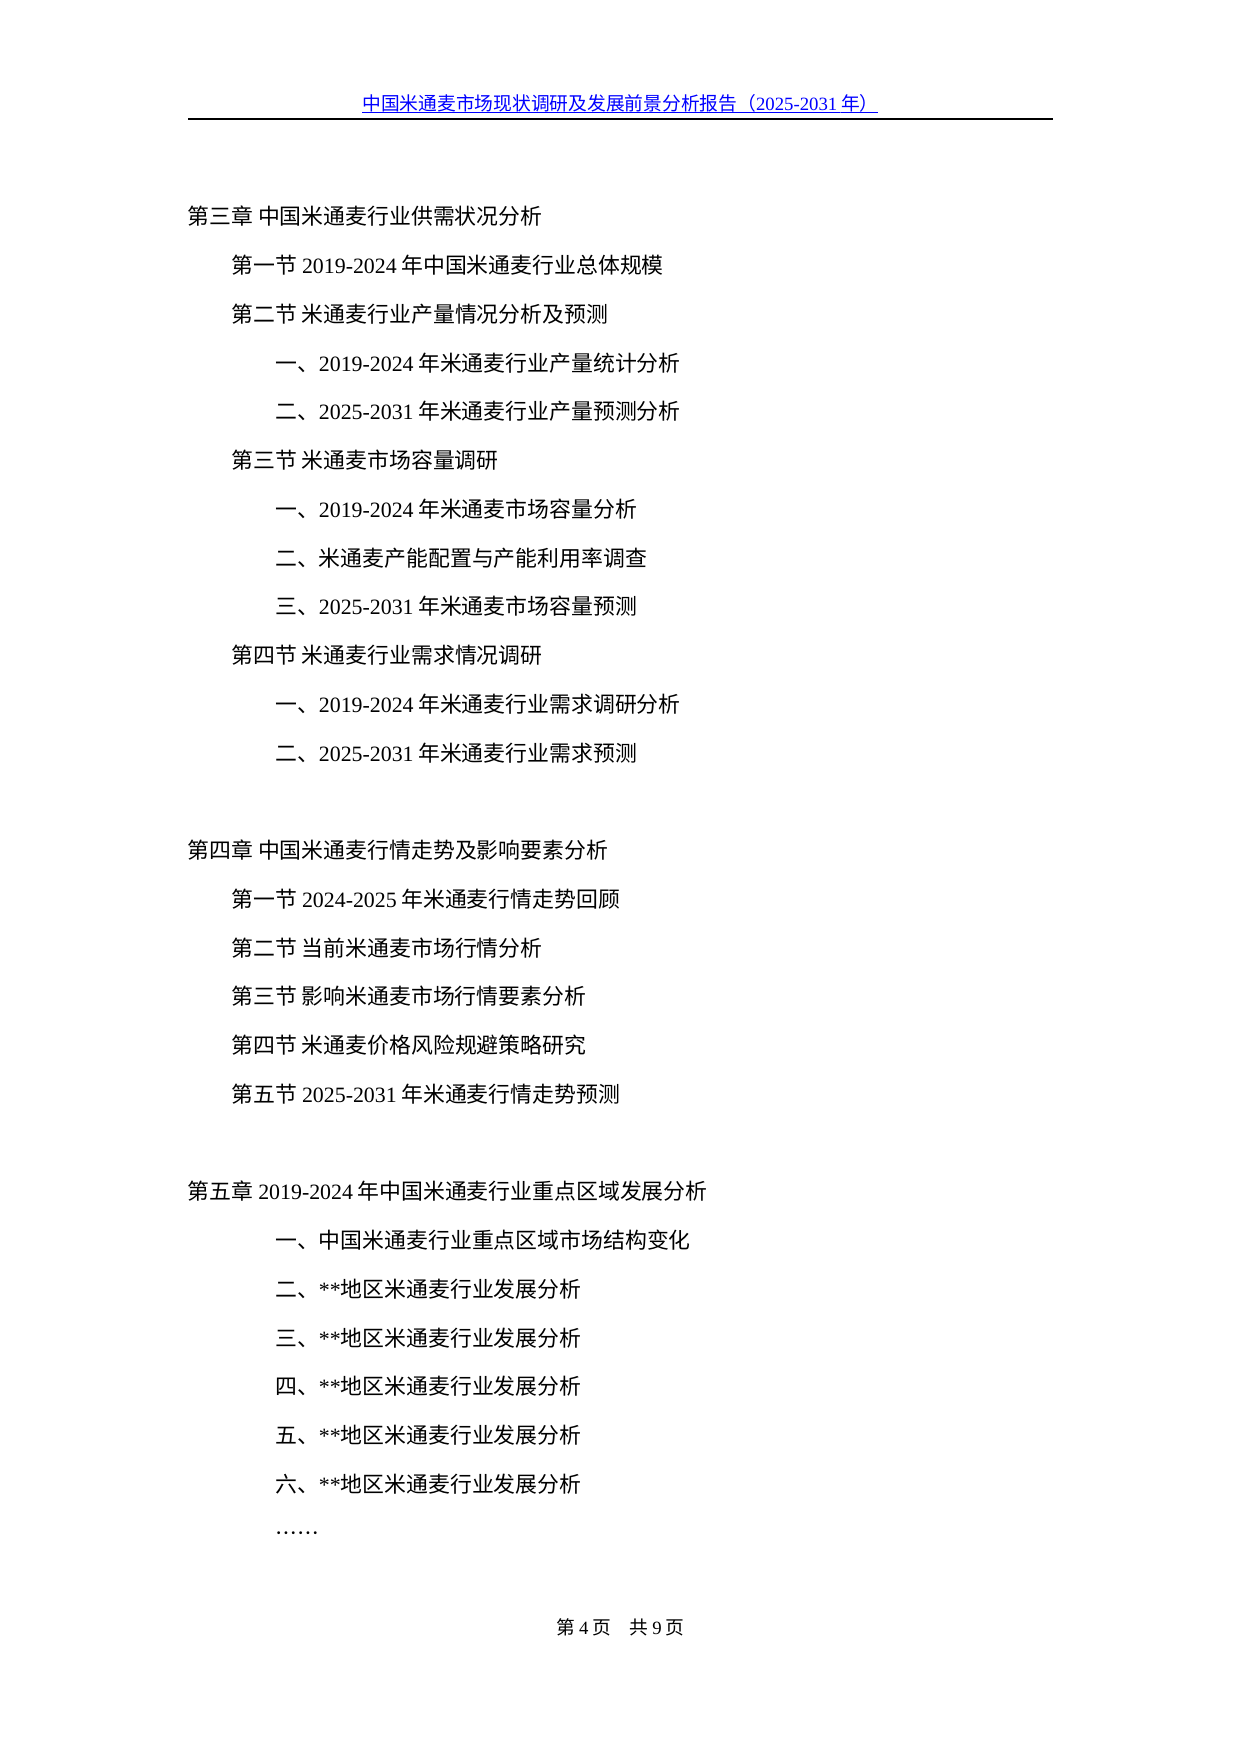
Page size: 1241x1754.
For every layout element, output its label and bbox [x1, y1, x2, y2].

text [187, 150, 1053, 1548]
